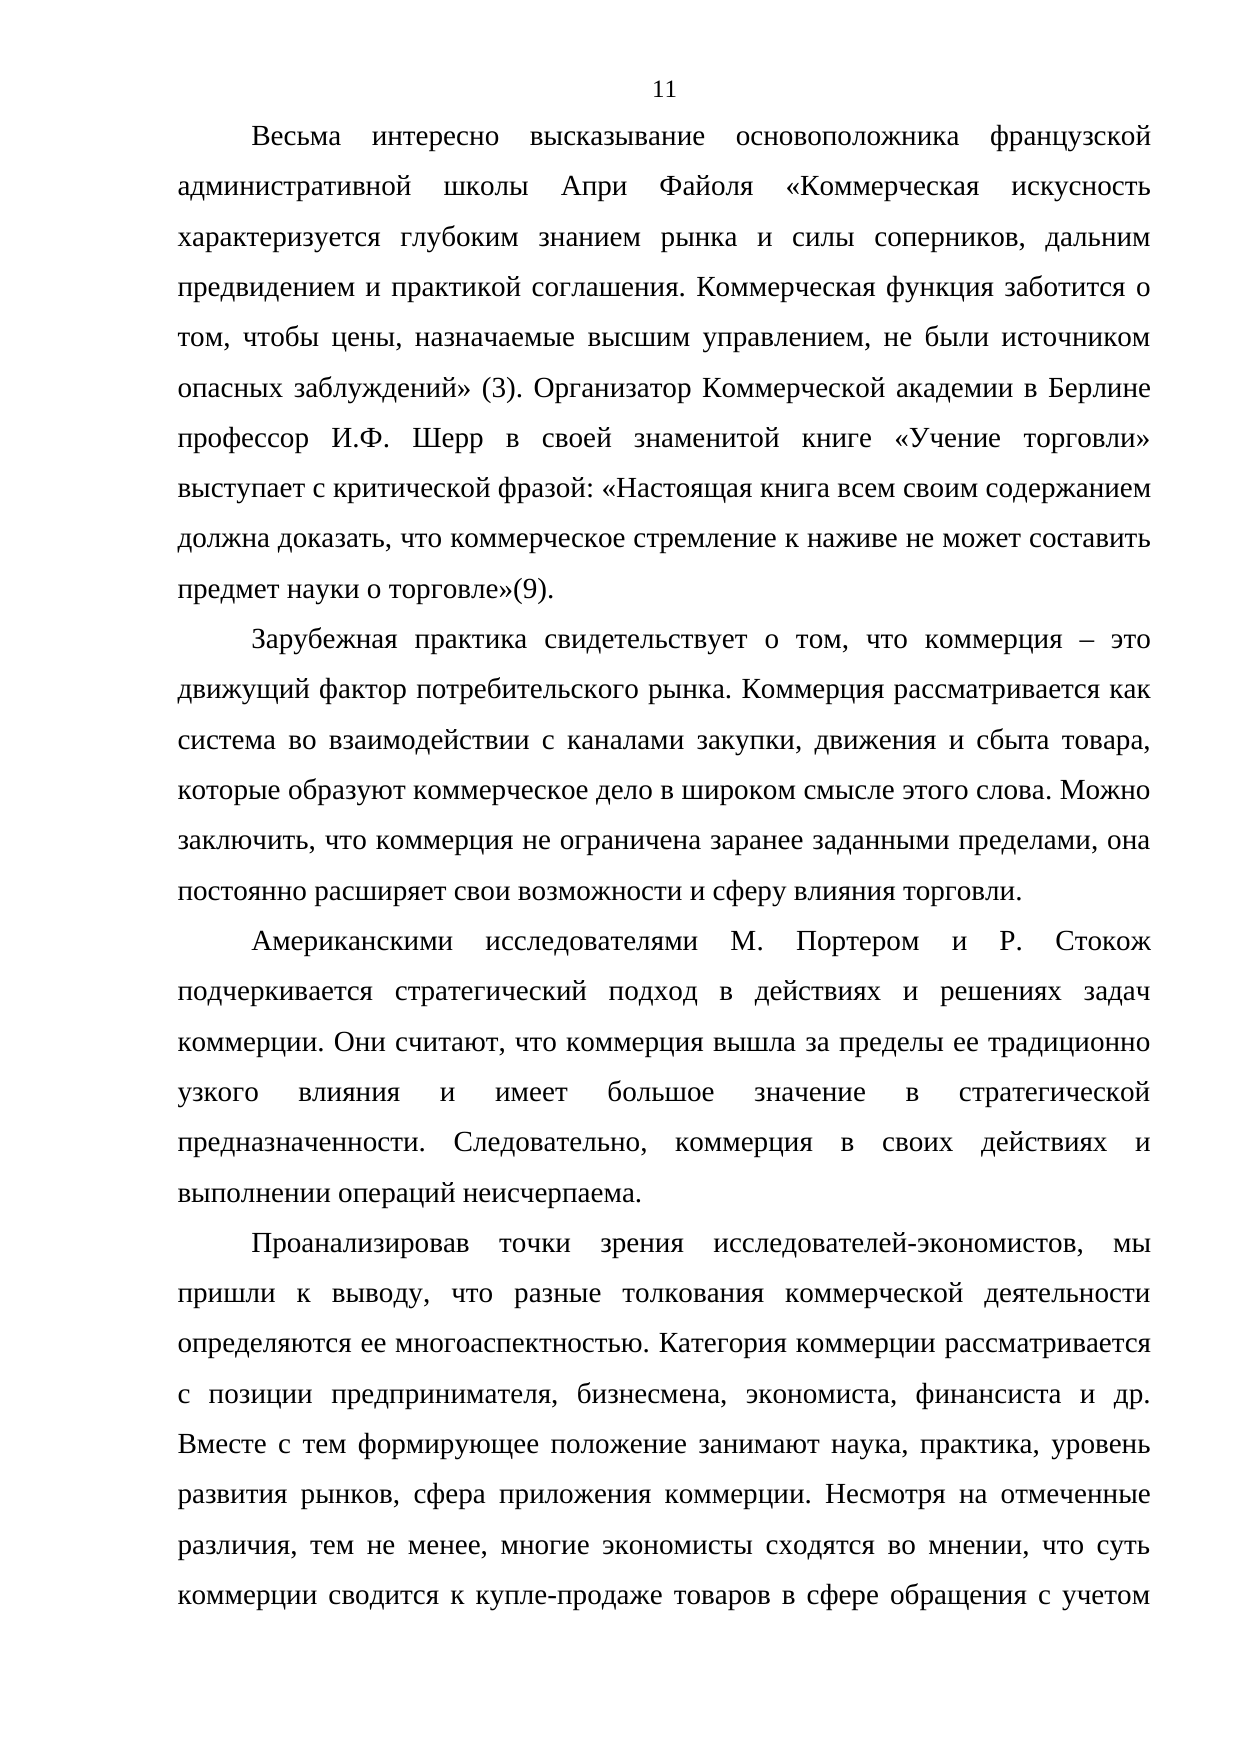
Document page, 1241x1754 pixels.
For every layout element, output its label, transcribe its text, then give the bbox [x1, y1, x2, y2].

text Весьма интересно высказывание основоположника французской административной школы Апри Файоля «Коммерческая искусность характеризуется глубоким знанием рынка и силы соперников, дальним предвидением и практикой соглашения. Коммерческая функция заботится о том, чтобы цены, назначаемые высшим управлением, не были источником опасных заблуждений» (3). Организатор Коммерческой академии в Берлине профессор И.Ф. Шерр в своей знаменитой книге «Учение торговли» выступает с критической фразой: «Настоящая книга всем своим содержанием должна доказать, что коммерческое стремление к наживе не может составить предмет науки о торговле»(9). [177, 118, 1152, 604]
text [177, 1225, 1152, 1611]
text Американскими исследователями М. Портером и Р. Стокож подчеркивается стратегический подход в действиях и решениях задач коммерции. Они считают, что коммерция вышла за пределы ее традиционно узкого влияния и имеет большое значение в стратегической предназначенности. Следовательно, коммерция в своих действиях и выполнении операций неисчерпаема. [177, 923, 1152, 1208]
text Зарубежная практика свидетельствует о том, что коммерция – это движущий фактор потребительского рынка. Коммерция рассматривается как система во взаимодействии с каналами закупки, движения и сбыта товара, которые образуют коммерческое дело в широком смысле этого слова. Можно заключить, что коммерция не ограничена заранее заданными пределами, она постоянно расширяет свои возможности и сферу влияния торговли. [177, 621, 1152, 906]
